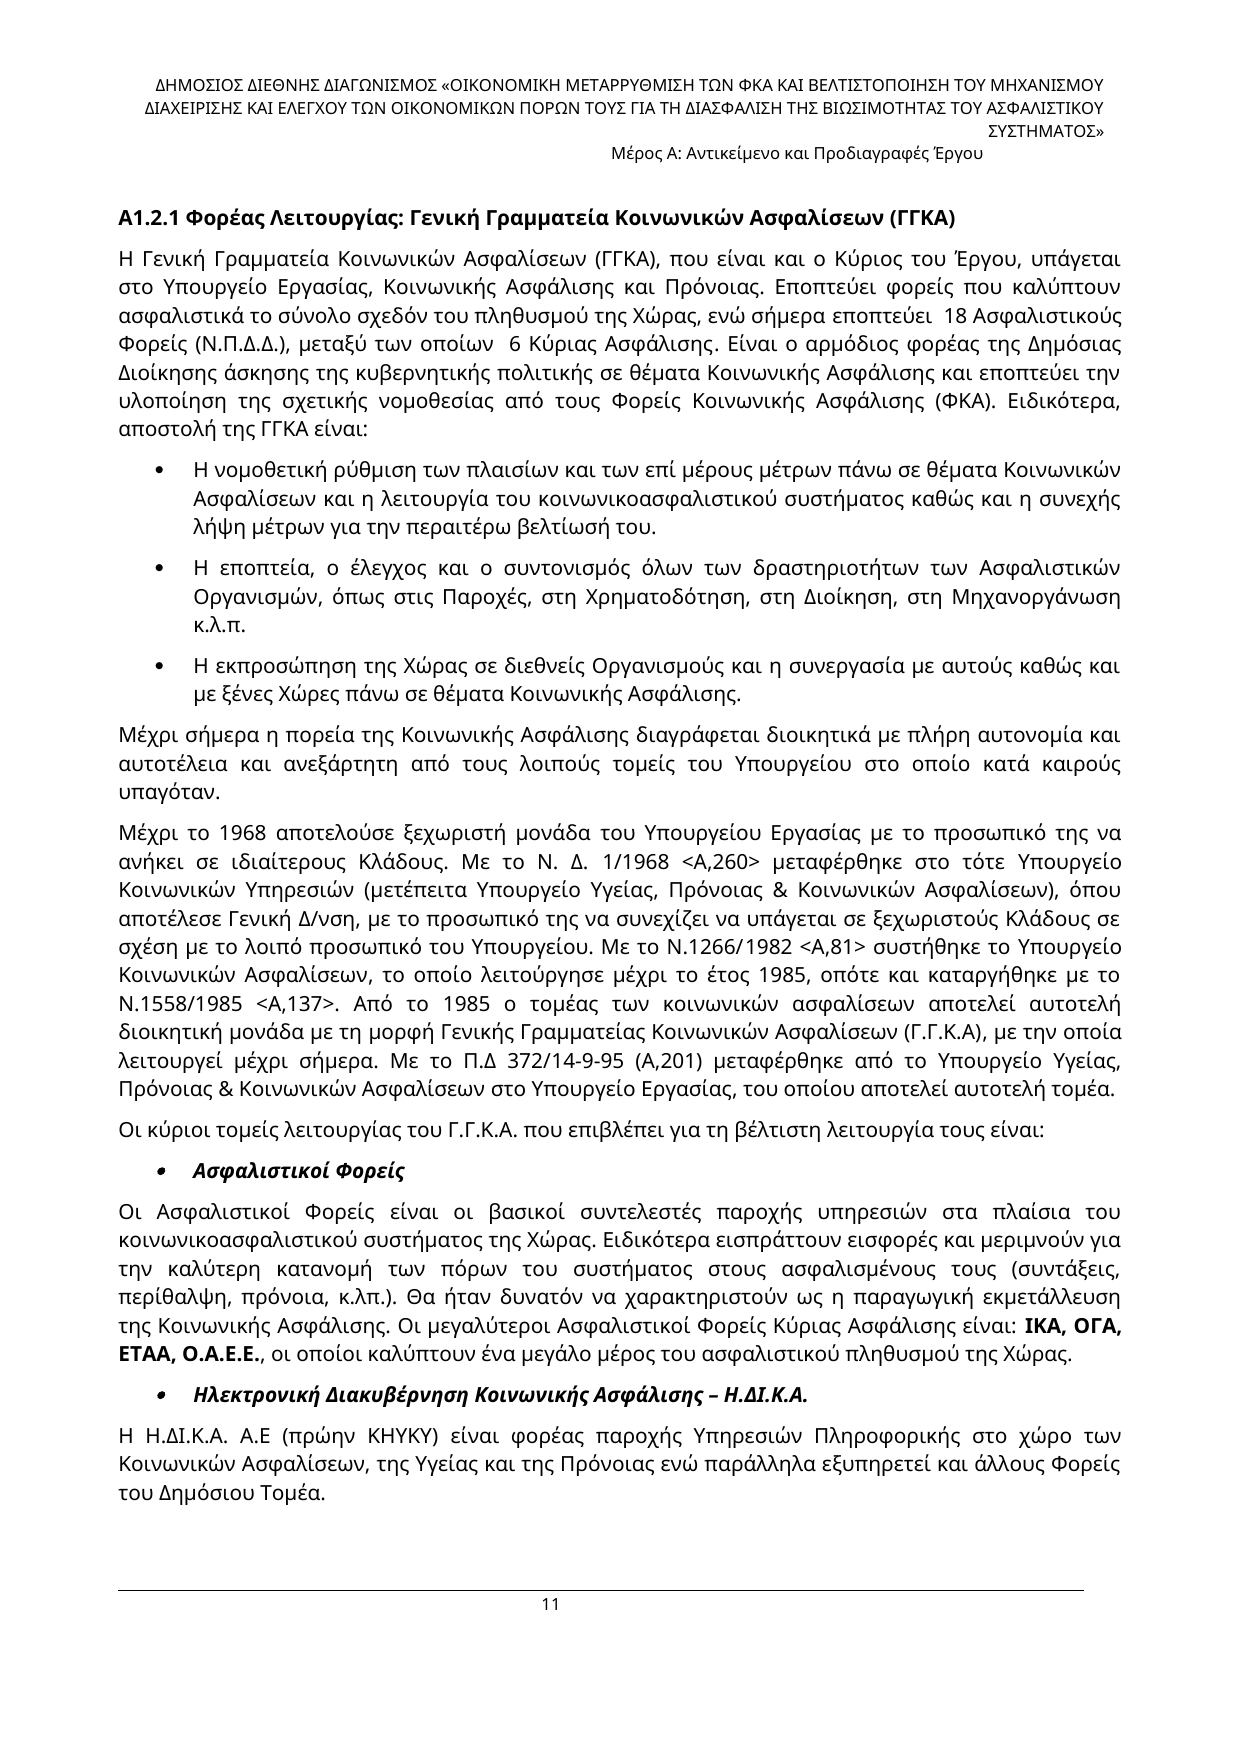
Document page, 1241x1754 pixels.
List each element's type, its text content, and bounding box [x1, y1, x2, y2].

list Ηλεκτρονική Διακυβέρνηση Κοινωνικής Ασφάλισης – Η.ΔΙ.Κ.Α. [156, 1380, 1122, 1409]
text Η Η.ΔΙ.Κ.Α. Α.Ε (πρώην ΚΗΥΚΥ) είναι φορέας παροχής Υπηρεσιών Πληροφορικής στο χώρο των Κοινωνικών Ασφαλίσεων, της Υγείας και της Πρόνοιας ενώ παράλληλα εξυπηρετεί και άλλους Φορείς του Δημόσιου Τομέα. [118, 1421, 1122, 1506]
text Η Γενική Γραμματεία Κοινωνικών Ασφαλίσεων (ΓΓΚΑ), που είναι και ο Κύριος του Έργου, υπάγεται στο Υπουργείο Εργασίας, Κοινωνικής Ασφάλισης και Πρόνοιας. Εποπτεύει φορείς που καλύπτουν ασφαλιστικά το σύνολο σχεδόν του πληθυσμού της Χώρας, ενώ σήμερα εποπτεύει 18 Ασφαλιστικούς Φορείς (Ν.Π.Δ.Δ.), μεταξύ των οποίων 6 Κύριας Ασφάλισης. Είναι ο αρμόδιος φορέας της Δημόσιας Διοίκησης άσκησης της κυβερνητικής πολιτικής σε θέματα Κοινωνικής Ασφάλισης και εποπτεύει την υλοποίηση της σχετικής νομοθεσίας από τους Φορείς Κοινωνικής Ασφάλισης (ΦΚΑ). Ειδικότερα, αποστολή της ΓΓΚΑ είναι: [118, 244, 1122, 443]
list Η εκπροσώπηση της Χώρας σε διεθνείς Οργανισμούς και η συνεργασία με αυτούς καθώς και με ξένες Χώρες πάνω σε θέματα Κοινωνικής Ασφάλισης. [156, 651, 1122, 708]
text Μέχρι σήμερα η πορεία της Κοινωνικής Ασφάλισης διαγράφεται διοικητικά με πλήρη αυτονομία και αυτοτέλεια και ανεξάρτητη από τους λοιπούς τομείς του Υπουργείου στο οποίο κατά καιρούς υπαγόταν. [118, 721, 1122, 806]
list Ασφαλιστικοί Φορείς [156, 1156, 1122, 1184]
text Μέχρι το 1968 αποτελούσε ξεχωριστή μονάδα του Υπουργείου Εργασίας με το προσωπικό της να ανήκει σε ιδιαίτερους Κλάδους. Με το Ν. Δ. 1/1968 <Α,260> μεταφέρθηκε στο τότε Υπουργείο Κοινωνικών Υπηρεσιών (μετέπειτα Υπουργείο Υγείας, Πρόνοιας & Κοινωνικών Ασφαλίσεων), όπου αποτέλεσε Γενική Δ/νση, με το προσωπικό της να συνεχίζει να υπάγεται σε ξεχωριστούς Κλάδους σε σχέση με το λοιπό προσωπικό του Υπουργείου. Με το Ν.1266/1982 <Α,81> συστήθηκε το Υπουργείο Κοινωνικών Ασφαλίσεων, το οποίο λειτούργησε μέχρι το έτος 1985, οπότε και καταργήθηκε με το Ν.1558/1985 <Α,137>. Από το 1985 ο τομέας των κοινωνικών ασφαλίσεων αποτελεί αυτοτελή διοικητική μονάδα με τη μορφή Γενικής Γραμματείας Κοινωνικών Ασφαλίσεων (Γ.Γ.Κ.Α), με την οποία λειτουργεί μέχρι σήμερα. Με το Π.Δ 372/14-9-95 (Α,201) μεταφέρθηκε από το Υπουργείο Υγείας, Πρόνοιας & Κοινωνικών Ασφαλίσεων στο Υπουργείο Εργασίας, του οποίου αποτελεί αυτοτελή τομέα. [118, 818, 1122, 1103]
text Οι Ασφαλιστικοί Φορείς είναι οι βασικοί συντελεστές παροχής υπηρεσιών στα πλαίσια του κοινωνικοασφαλιστικού συστήματος της Χώρας. Ειδικότερα εισπράττουν εισφορές και μεριμνούν για την καλύτερη κατανομή των πόρων του συστήματος στους ασφαλισμένους τους (συντάξεις, περίθαλψη, πρόνοια, κ.λπ.). Θα ήταν δυνατόν να χαρακτηριστούν ως η παραγωγική εκμετάλλευση της Κοινωνικής Ασφάλισης. Οι μεγαλύτεροι Ασφαλιστικοί Φορείς Κύριας Ασφάλισης είναι: ΙΚΑ, ΟΓΑ, ΕΤΑΑ, Ο.Α.Ε.Ε., οι οποίοι καλύπτουν ένα μεγάλο μέρος του ασφαλιστικού πληθυσμού της Χώρας. [118, 1197, 1122, 1368]
subtitle Α1.2.1 Φορέας Λειτουργίας: Γενική Γραμματεία Κοινωνικών Ασφαλίσεων (ΓΓΚΑ) [118, 203, 1122, 231]
list Η νομοθετική ρύθμιση των πλαισίων και των επί μέρους μέτρων πάνω σε θέματα Κοινωνικών Ασφαλίσεων και η λειτουργία του κοινωνικοασφαλιστικού συστήματος καθώς και η συνεχής λήψη μέτρων για την περαιτέρω βελτίωσή του. [156, 456, 1122, 541]
text Οι κύριοι τομείς λειτουργίας του Γ.Γ.Κ.Α. που επιβλέπει για τη βέλτιστη λειτουργία τους είναι: [118, 1115, 1122, 1144]
list Η εποπτεία, ο έλεγχος και ο συντονισμός όλων των δραστηριοτήτων των Ασφαλιστικών Οργανισμών, όπως στις Παροχές, στη Χρηματοδότηση, στη Διοίκηση, στη Μηχανοργάνωση κ.λ.π. [156, 553, 1122, 639]
